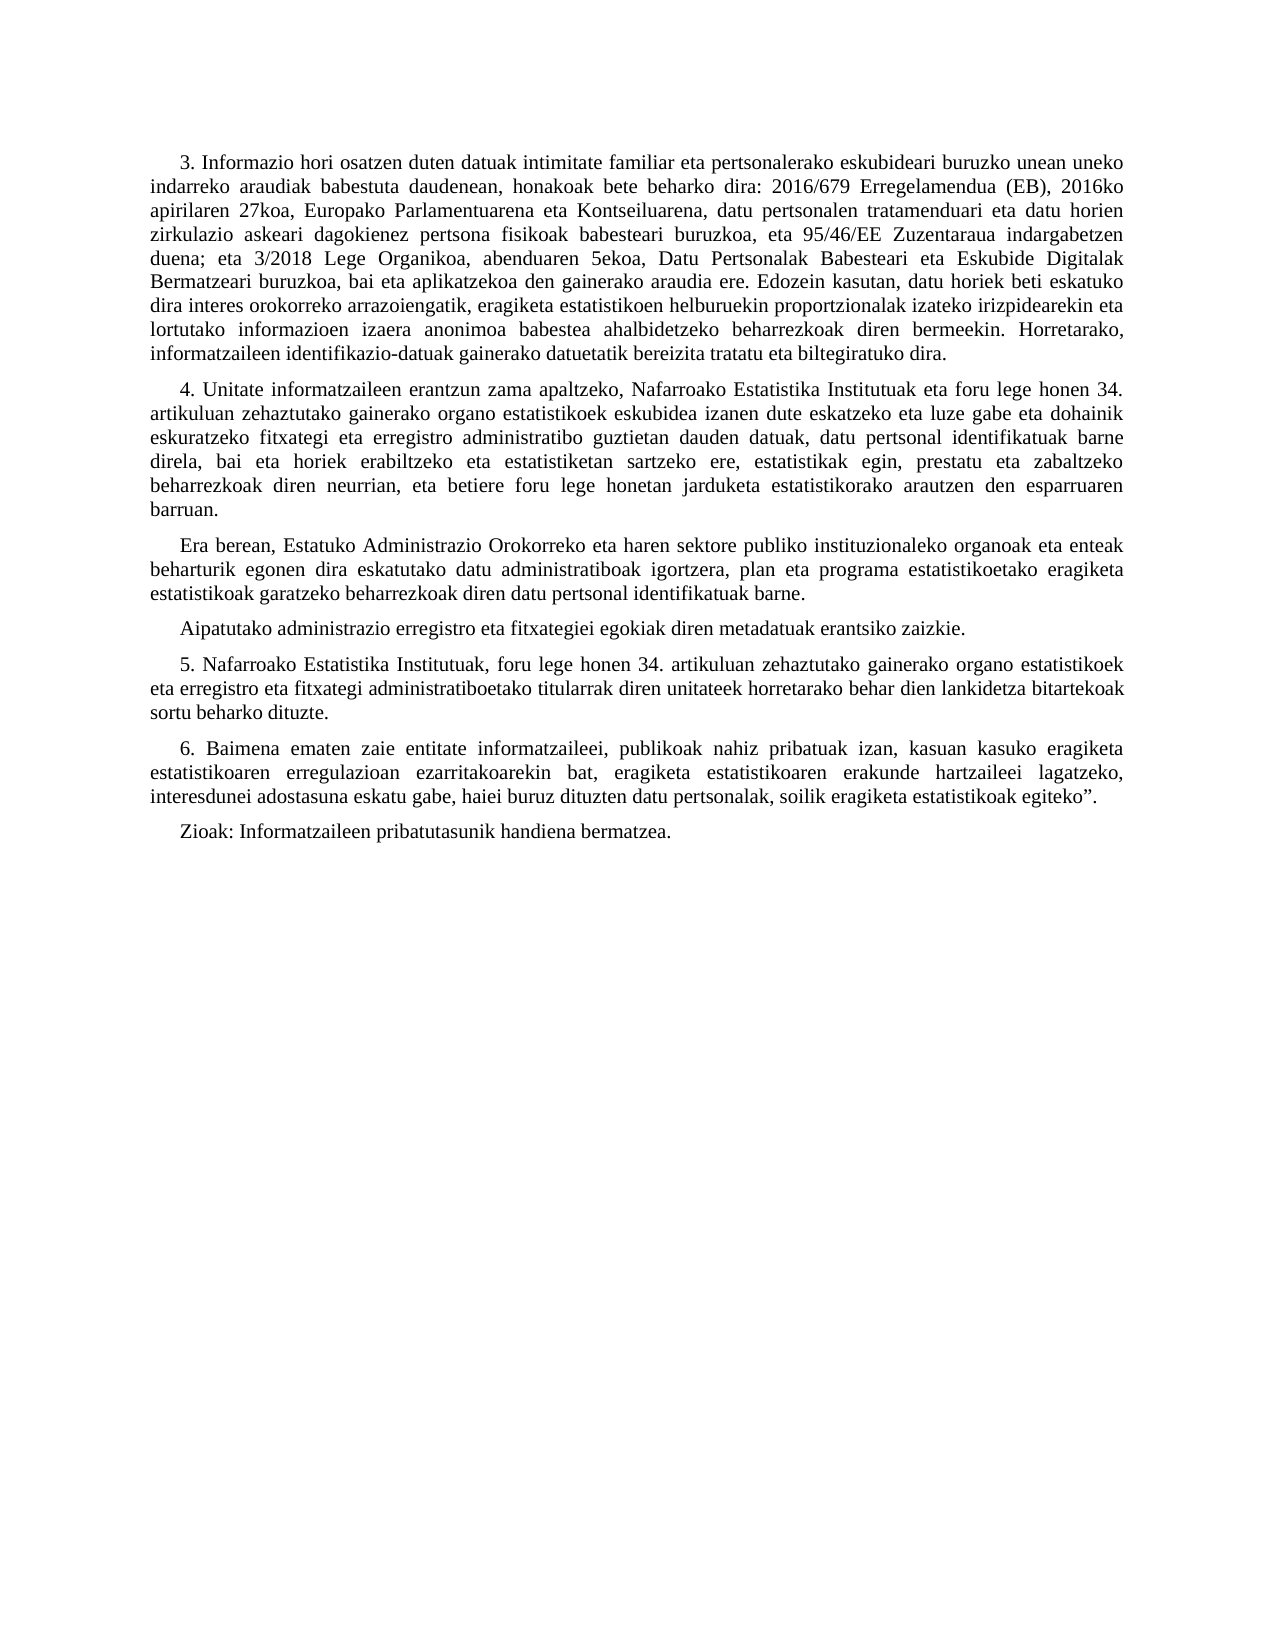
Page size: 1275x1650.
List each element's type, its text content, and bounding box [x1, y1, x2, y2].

text Era berean, Estatuko Administrazio Orokorreko eta haren sektore publiko instituzionaleko organoak eta enteak beharturik egonen dira eskatutako datu administratiboak igortzera, plan eta programa estatistikoetako eragiketa estatistikoak garatzeko beharrezkoak diren datu pertsonal identifikatuak barne. [150, 533, 1125, 605]
text 6. Baimena ematen zaie entitate informatzaileei, publikoak nahiz pribatuak izan, kasuan kasuko eragiketa estatistikoaren erregulazioan ezarritakoarekin bat, eragiketa estatistikoaren erakunde hartzaileei lagatzeko, interesdunei adostasuna eskatu gabe, haiei buruz dituzten datu pertsonalak, soilik eragiketa estatistikoak egiteko”. [150, 736, 1125, 808]
text Aipatutako administrazio erregistro eta fitxategiei egokiak diren metadatuak erantsiko zaizkie. [150, 617, 1125, 641]
text 3. Informazio hori osatzen duten datuak intimitate familiar eta pertsonalerako eskubideari buruzko unean uneko indarreko araudiak babestuta daudenean, honakoak bete beharko dira: 2016/679 Erregelamendua (EB), 2016ko apirilaren 27koa, Europako Parlamentuarena eta Kontseiluarena, datu pertsonalen tratamenduari eta datu horien zirkulazio askeari dagokienez pertsona fisikoak babesteari buruzkoa, eta 95/46/EE Zuzentaraua indargabetzen duena; eta 3/2018 Lege Organikoa, abenduaren 5ekoa, Datu Pertsonalak Babesteari eta Eskubide Digitalak Bermatzeari buruzkoa, bai eta aplikatzekoa den gainerako araudia ere. Edozein kasutan, datu horiek beti eskatuko dira interes orokorreko arrazoiengatik, eragiketa estatistikoen helburuekin proportzionalak izateko irizpidearekin eta lortutako informazioen izaera anonimoa babestea ahalbidetzeko beharrezkoak diren bermeekin. Horretarako, informatzaileen identifikazio-datuak gainerako datuetatik bereizita tratatu eta biltegiratuko dira. [150, 150, 1125, 366]
text Zioak: Informatzaileen pribatutasunik handiena bermatzea. [150, 819, 1125, 843]
text 4. Unitate informatzaileen erantzun zama apaltzeko, Nafarroako Estatistika Institutuak eta foru lege honen 34. artikuluan zehaztutako gainerako organo estatistikoek eskubidea izanen dute eskatzeko eta luze gabe eta dohainik eskuratzeko fitxategi eta erregistro administratibo guztietan dauden datuak, datu pertsonal identifikatuak barne direla, bai eta horiek erabiltzeko eta estatistiketan sartzeko ere, estatistikak egin, prestatu eta zabaltzeko beharrezkoak diren neurrian, eta betiere foru lege honetan jarduketa estatistikorako arautzen den esparruaren barruan. [150, 377, 1125, 521]
text 5. Nafarroako Estatistika Institutuak, foru lege honen 34. artikuluan zehaztutako gainerako organo estatistikoek eta erregistro eta fitxategi administratiboetako titularrak diren unitateek horretarako behar dien lankidetza bitartekoak sortu beharko dituzte. [150, 652, 1125, 724]
